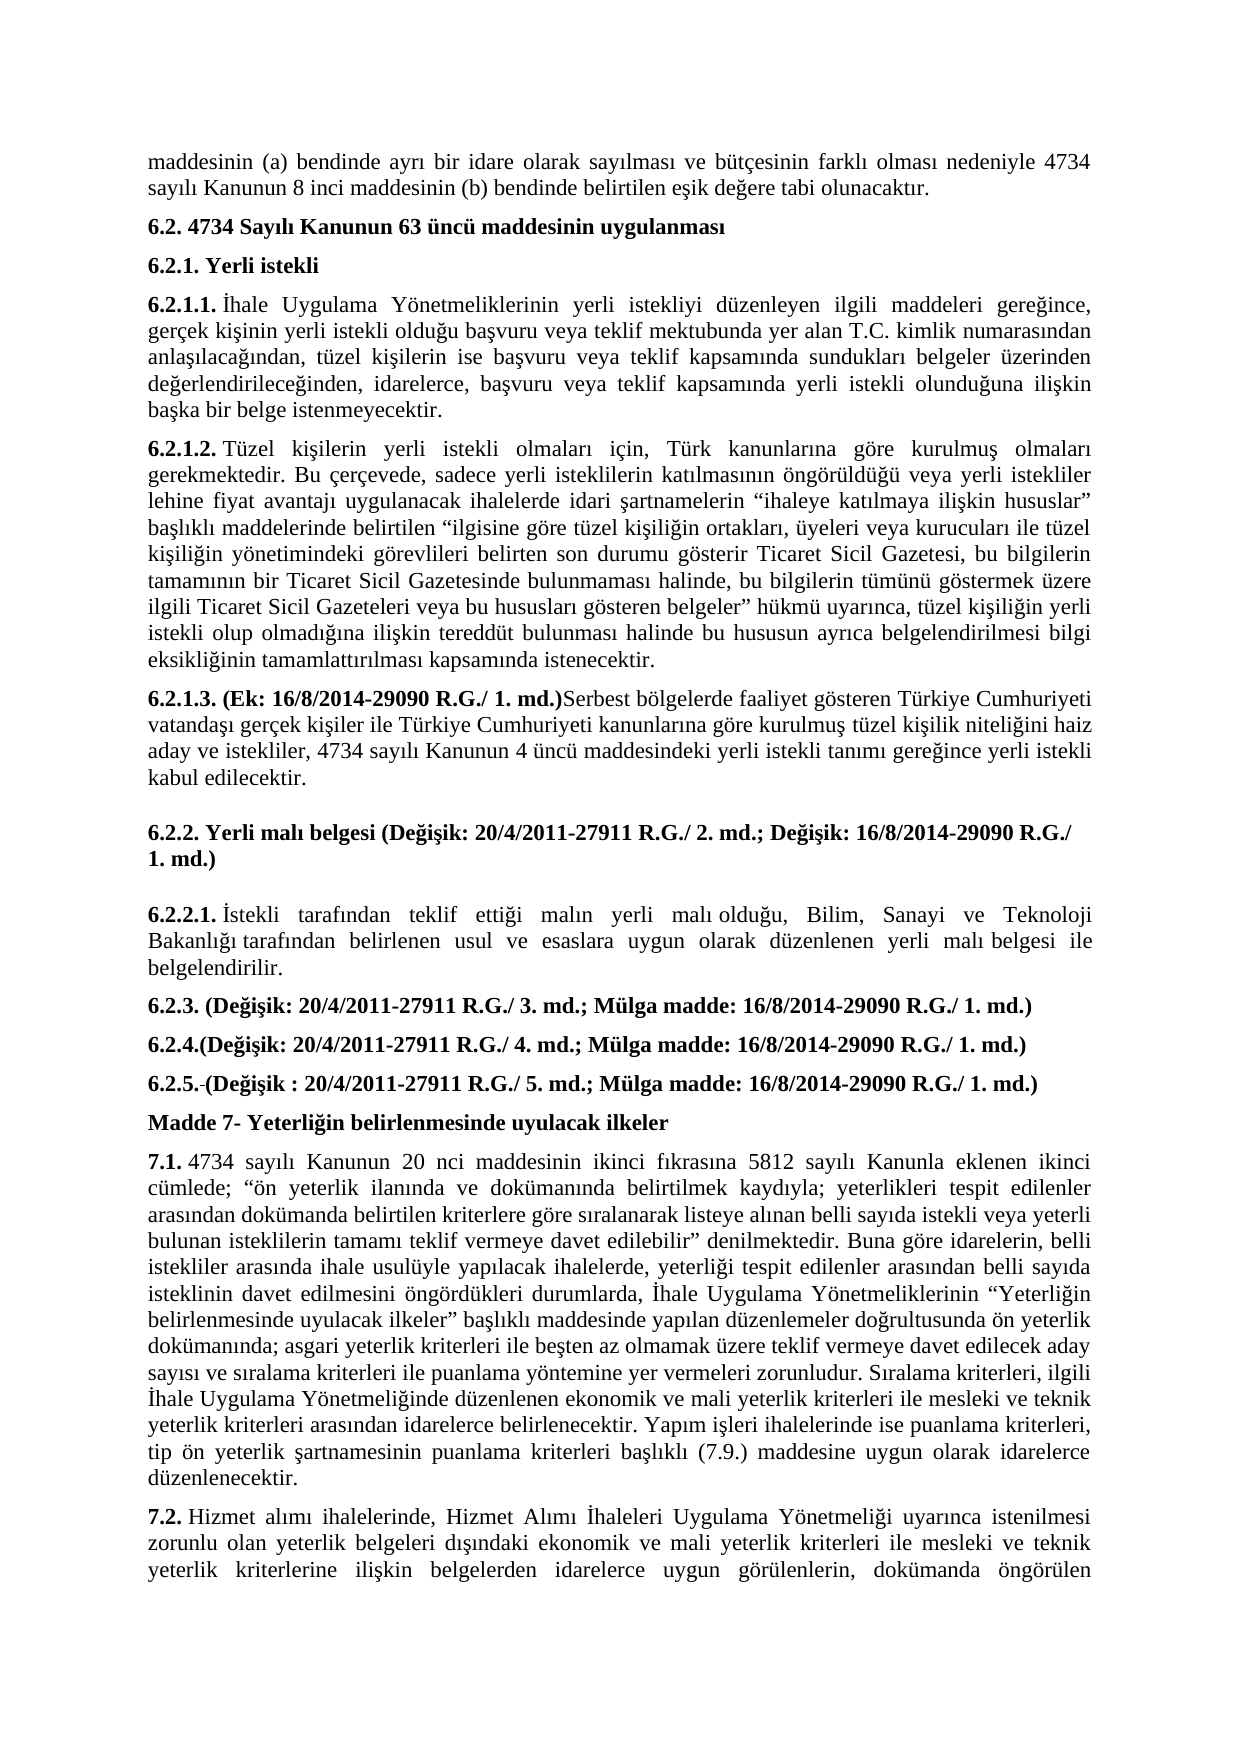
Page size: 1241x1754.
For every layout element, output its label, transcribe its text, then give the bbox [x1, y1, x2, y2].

text 7.1. 4734 sayılı Kanunun 20 nci maddesinin ikinci fıkrasına 5812 sayılı Kanunla eklenen ikinci cümlede; “ön yeterlik ilanında ve dokümanında belirtilmek kaydıyla; yeterlikleri tespit edilenler arasından dokümanda belirtilen kriterlere göre sıralanarak listeye alınan belli sayıda istekli veya yeterli bulunan isteklilerin tamamı teklif vermeye davet edilebilir” denilmektedir. Buna göre idarelerin, belli istekliler arasında ihale usulüyle yapılacak ihalelerde, yeterliği tespit edilenler arasından belli sayıda isteklinin davet edilmesini öngördükleri durumlarda, İhale Uygulama Yönetmeliklerinin “Yeterliğin belirlenmesinde uyulacak ilkeler” başlıklı maddesinde yapılan düzenlemeler doğrultusunda ön yeterlik dokümanında; asgari yeterlik kriterleri ile beşten az olmamak üzere teklif vermeye davet edilecek aday sayısı ve sıralama kriterleri ile puanlama yöntemine yer vermeleri zorunludur. Sıralama kriterleri, ilgili İhale Uygulama Yönetmeliğinde düzenlenen ekonomik ve mali yeterlik kriterleri ile mesleki ve teknik yeterlik kriterleri arasından idarelerce belirlenecektir. Yapım işleri ihalelerinde ise puanlama kriterleri, tip ön yeterlik şartnamesinin puanlama kriterleri başlıklı (7.9.) maddesine uygun olarak idarelerce düzenlenecektir. [148, 1148, 1092, 1491]
text 6.2.1.3. (Ek: 16/8/2014-29090 R.G./ 1. md.)Serbest bölgelerde faaliyet gösteren Türkiye Cumhuriyeti vatandaşı gerçek kişiler ile Türkiye Cumhuriyeti kanunlarına göre kurulmuş tüzel kişilik niteliğini haiz aday ve istekliler, 4734 sayılı Kanunun 4 üncü maddesindeki yerli istekli tanımı gereğince yerli istekli kabul edilecektir. [148, 684, 1092, 790]
text 6.2. 4734 Sayılı Kanunun 63 üncü maddesinin uygulanması [148, 213, 1092, 239]
text 6.2.1.2. Tüzel kişilerin yerli istekli olmaları için, Türk kanunlarına göre kurulmuş olmaları gerekmektedir. Bu çerçevede, sadece yerli isteklilerin katılmasının öngörüldüğü veya yerli istekliler lehine fiyat avantajı uygulanacak ihalelerde idari şartnamelerin “ihaleye katılmaya ilişkin hususlar” başlıklı maddelerinde belirtilen “ilgisine göre tüzel kişiliğin ortakları, üyeleri veya kurucuları ile tüzel kişiliğin yönetimindeki görevlileri belirten son durumu gösterir Ticaret Sicil Gazetesi, bu bilgilerin tamamının bir Ticaret Sicil Gazetesinde bulunmaması halinde, bu bilgilerin tümünü göstermek üzere ilgili Ticaret Sicil Gazeteleri veya bu hususları gösteren belgeler” hükmü uyarınca, tüzel kişiliğin yerli istekli olup olmadığına ilişkin tereddüt bulunması halinde bu hususun ayrıca belgelendirilmesi bilgi eksikliğinin tamamlattırılması kapsamında istenecektir. [148, 435, 1092, 672]
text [148, 148, 1092, 200]
text 6.2.2.1. İstekli tarafından teklif ettiği malın yerli malı olduğu, Bilim, Sanayi ve Teknoloji Bakanlığı tarafından belirlenen usul ve esaslara uygun olarak düzenlenen yerli malı belgesi ile belgelendirilir. [148, 901, 1092, 980]
text Madde 7- Yeterliğin belirlenmesinde uyulacak ilkeler [148, 1109, 1092, 1136]
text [148, 1503, 1092, 1582]
text 6.2.1. Yerli istekli [148, 252, 1092, 278]
text 6.2.4.(Değişik: 20/4/2011-27911 R.G./ 4. md.; Mülga madde: 16/8/2014-29090 R.G./ 1. md.) [148, 1031, 1092, 1058]
text 6.2.1.1. İhale Uygulama Yönetmeliklerinin yerli istekliyi düzenleyen ilgili maddeleri gereğince, gerçek kişinin yerli istekli olduğu başvuru veya teklif mektubunda yer alan T.C. kimlik numarasından anlaşılacağından, tüzel kişilerin ise başvuru veya teklif kapsamında sundukları belgeler üzerinden değerlendirileceğinden, idarelerce, başvuru veya teklif kapsamında yerli istekli olunduğuna ilişkin başka bir belge istenmeyecektir. [148, 291, 1092, 422]
text 6.2.5. (Değişik : 20/4/2011-27911 R.G./ 5. md.; Mülga madde: 16/8/2014-29090 R.G./ 1. md.) [148, 1070, 1092, 1097]
text 6.2.3. (Değişik: 20/4/2011-27911 R.G./ 3. md.; Mülga madde: 16/8/2014-29090 R.G./ 1. md.) [148, 993, 1092, 1019]
text 6.2.2. Yerli malı belgesi (Değişik: 20/4/2011-27911 R.G./ 2. md.; Değişik: 16/8/2014-29090 R.G./ 1. md.) [148, 819, 1092, 872]
